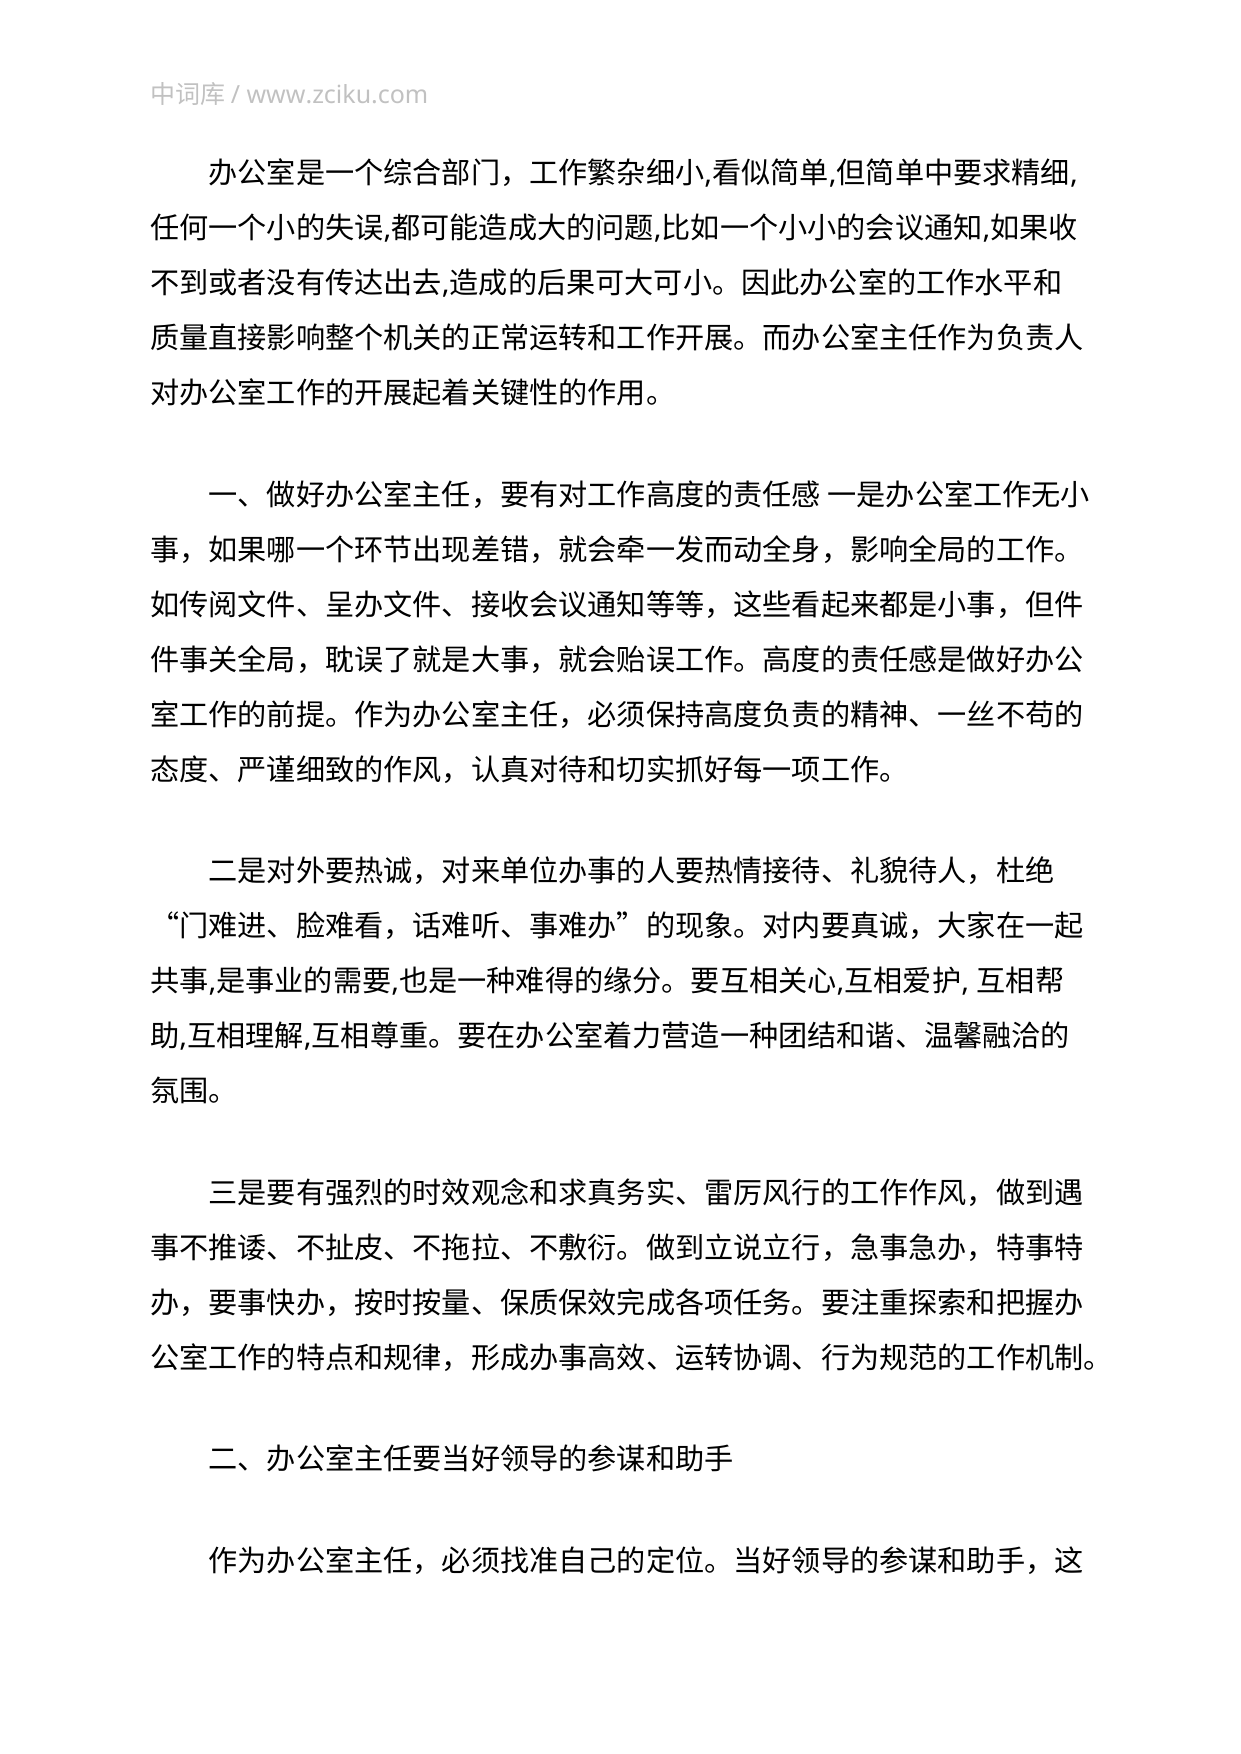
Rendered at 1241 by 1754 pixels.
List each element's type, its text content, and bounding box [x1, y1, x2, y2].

text 三是要有强烈的时效观念和求真务实、雷厉风行的工作作风，做到遇事不推诿、不扯皮、不拖拉、不敷衍。做到立说立行，急事急办，特事特办，要事快办，按时按量、保质保效完成各项任务。要注重探索和把握办公室工作的特点和规律，形成办事高效、运转协调、行为规范的工作机制。 [150, 1169, 1090, 1376]
text 办公室是一个综合部门，工作繁杂细小,看似简单,但简单中要求精细,任何一个小的失误,都可能造成大的问题,比如一个小小的会议通知,如果收不到或者没有传达出去,造成的后果可大可小。因此办公室的工作水平和质量直接影响整个机关的正常运转和工作开展。而办公室主任作为负责人对办公室工作的开展起着关键性的作用。 [150, 150, 1090, 412]
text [150, 1538, 1090, 1580]
text 二是对外要热诚，对来单位办事的人要热情接待、礼貌待人，杜绝“门难进、脸难看，话难听、事难办”的现象。对内要真诚，大家在一起共事,是事业的需要,也是一种难得的缘分。要互相关心,互相爱护, 互相帮助,互相理解,互相尊重。要在办公室着力营造一种团结和谐、温馨融洽的氛围。 [150, 848, 1090, 1110]
text 二、办公室主任要当好领导的参谋和助手 [150, 1436, 1090, 1478]
text 一、做好办公室主任，要有对工作高度的责任感 一是办公室工作无小事，如果哪一个环节出现差错，就会牵一发而动全身，影响全局的工作。如传阅文件、呈办文件、接收会议通知等等，这些看起来都是小事，但件件事关全局，耽误了就是大事，就会贻误工作。高度的责任感是做好办公室工作的前提。作为办公室主任，必须保持高度负责的精神、一丝不苟的态度、严谨细致的作风，认真对待和切实抓好每一项工作。 [150, 472, 1090, 788]
